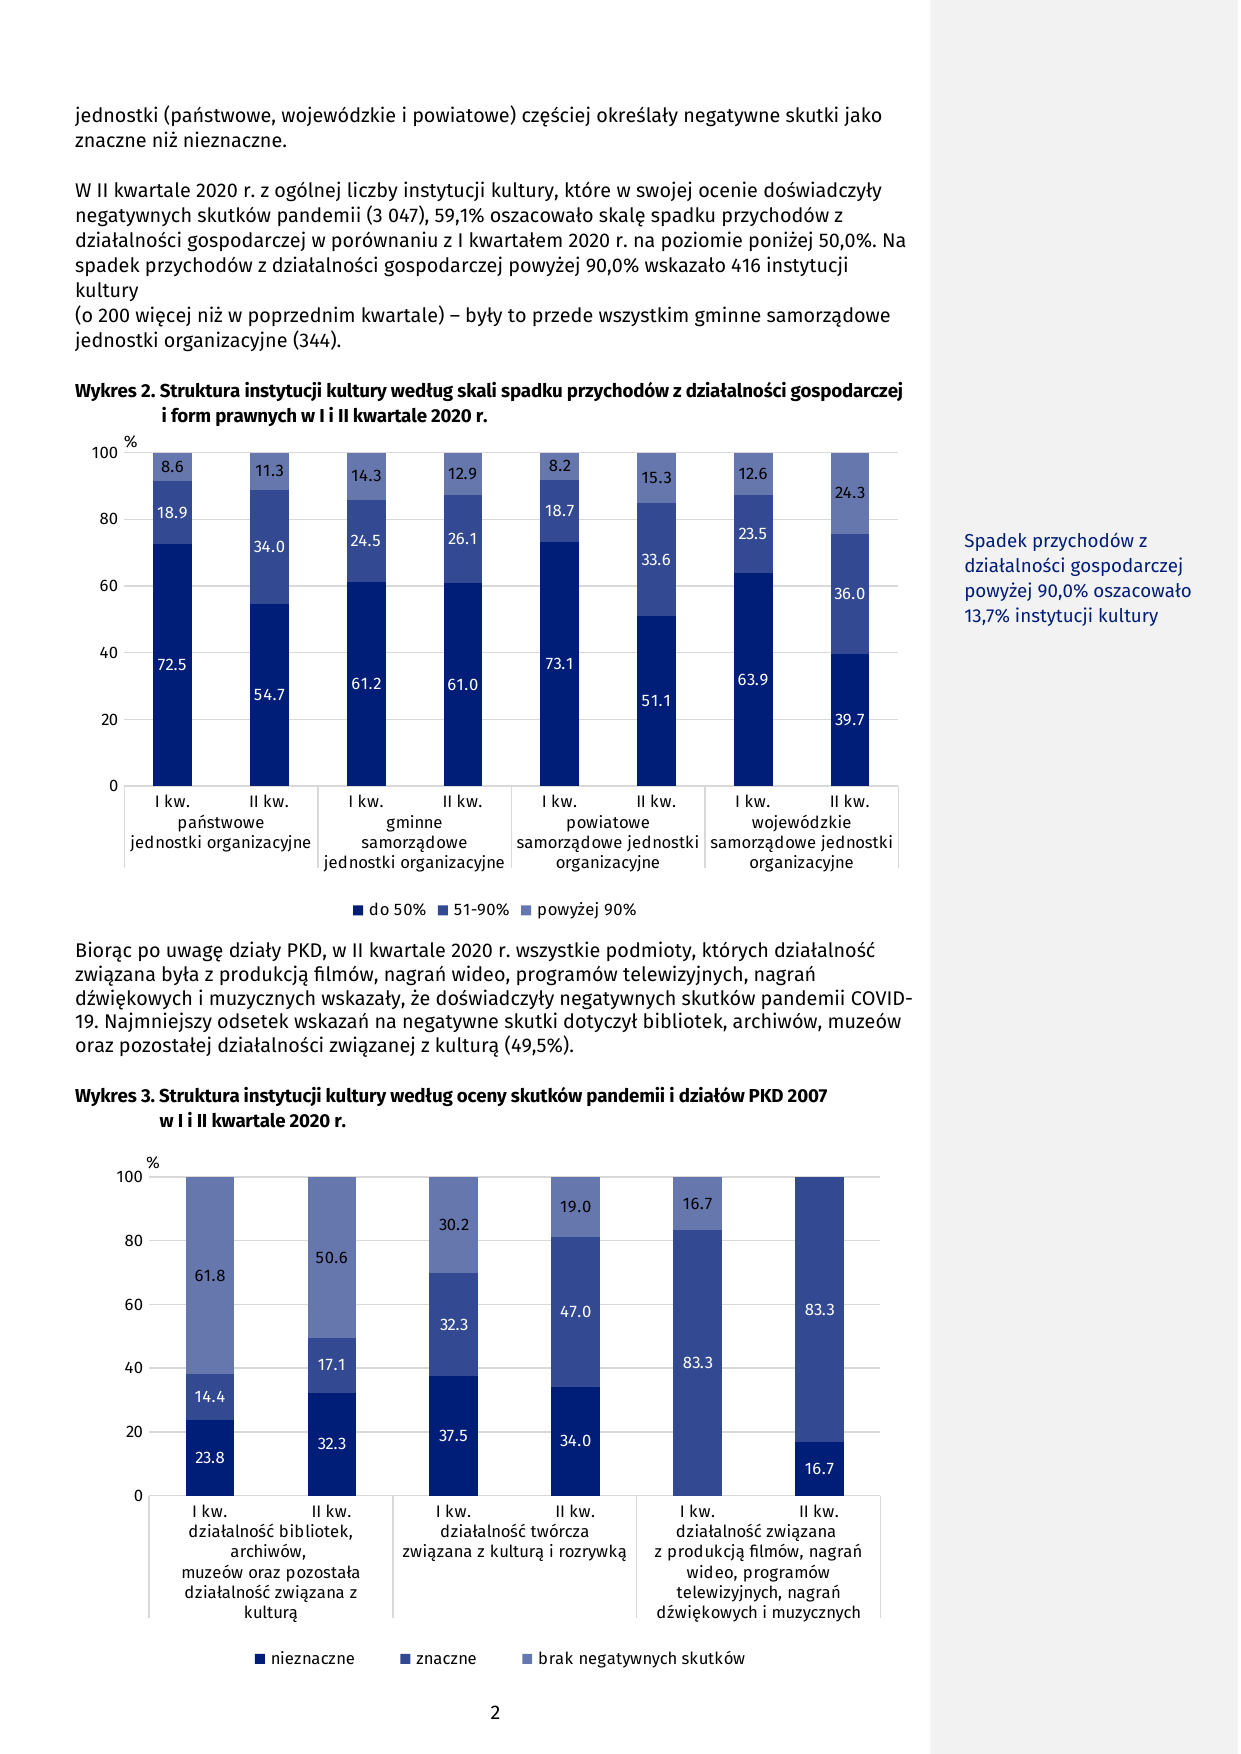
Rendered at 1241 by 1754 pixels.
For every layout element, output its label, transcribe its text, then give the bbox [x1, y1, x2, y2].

text W II kwartale 2020 r. z ogólnej liczby instytucji kultury, które w swojej ocenie doświadczyły negatywnych skutków pandemii (3 047), 59,1% oszacowało skalę spadku przychodów z działalności gospodarczej w porównaniu z I kwartałem 2020 r. na poziomie poniżej 50,0%. Na spadek przychodów z działalności gospodarczej powyżej 90,0% wskazało 416 instytucji kultury (o 200 więcej niż w poprzednim kwartale) – były to przede wszystkim gminne samorządowe jednostki organizacyjne (344). [75, 177, 915, 352]
text Biorąc po uwagę działy PKD, w II kwartale 2020 r. wszystkie podmioty, których działalność związana była z produkcją filmów, nagrań wideo, programów telewizyjnych, nagrań dźwiękowych i muzycznych wskazały, że doświadczyły negatywnych skutków pandemii COVID-19. Najmniejszy odsetek wskazań na negatywne skutki dotyczył bibliotek, archiwów, muzeów oraz pozostałej działalności związanej z kulturą (49,5%). [75, 439, 915, 1058]
text i form prawnych w I i II kwartale 2020 r. [75, 402, 915, 427]
text w I i II kwartale 2020 r. [75, 1108, 915, 1133]
text Wykres 3. Struktura instytucji kultury według oceny skutków pandemii i działów PKD 2007 [75, 1083, 915, 1108]
text Wykres 2. Struktura instytucji kultury według skali spadku przychodów z działalności gospodarczej [75, 377, 915, 402]
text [75, 102, 915, 152]
